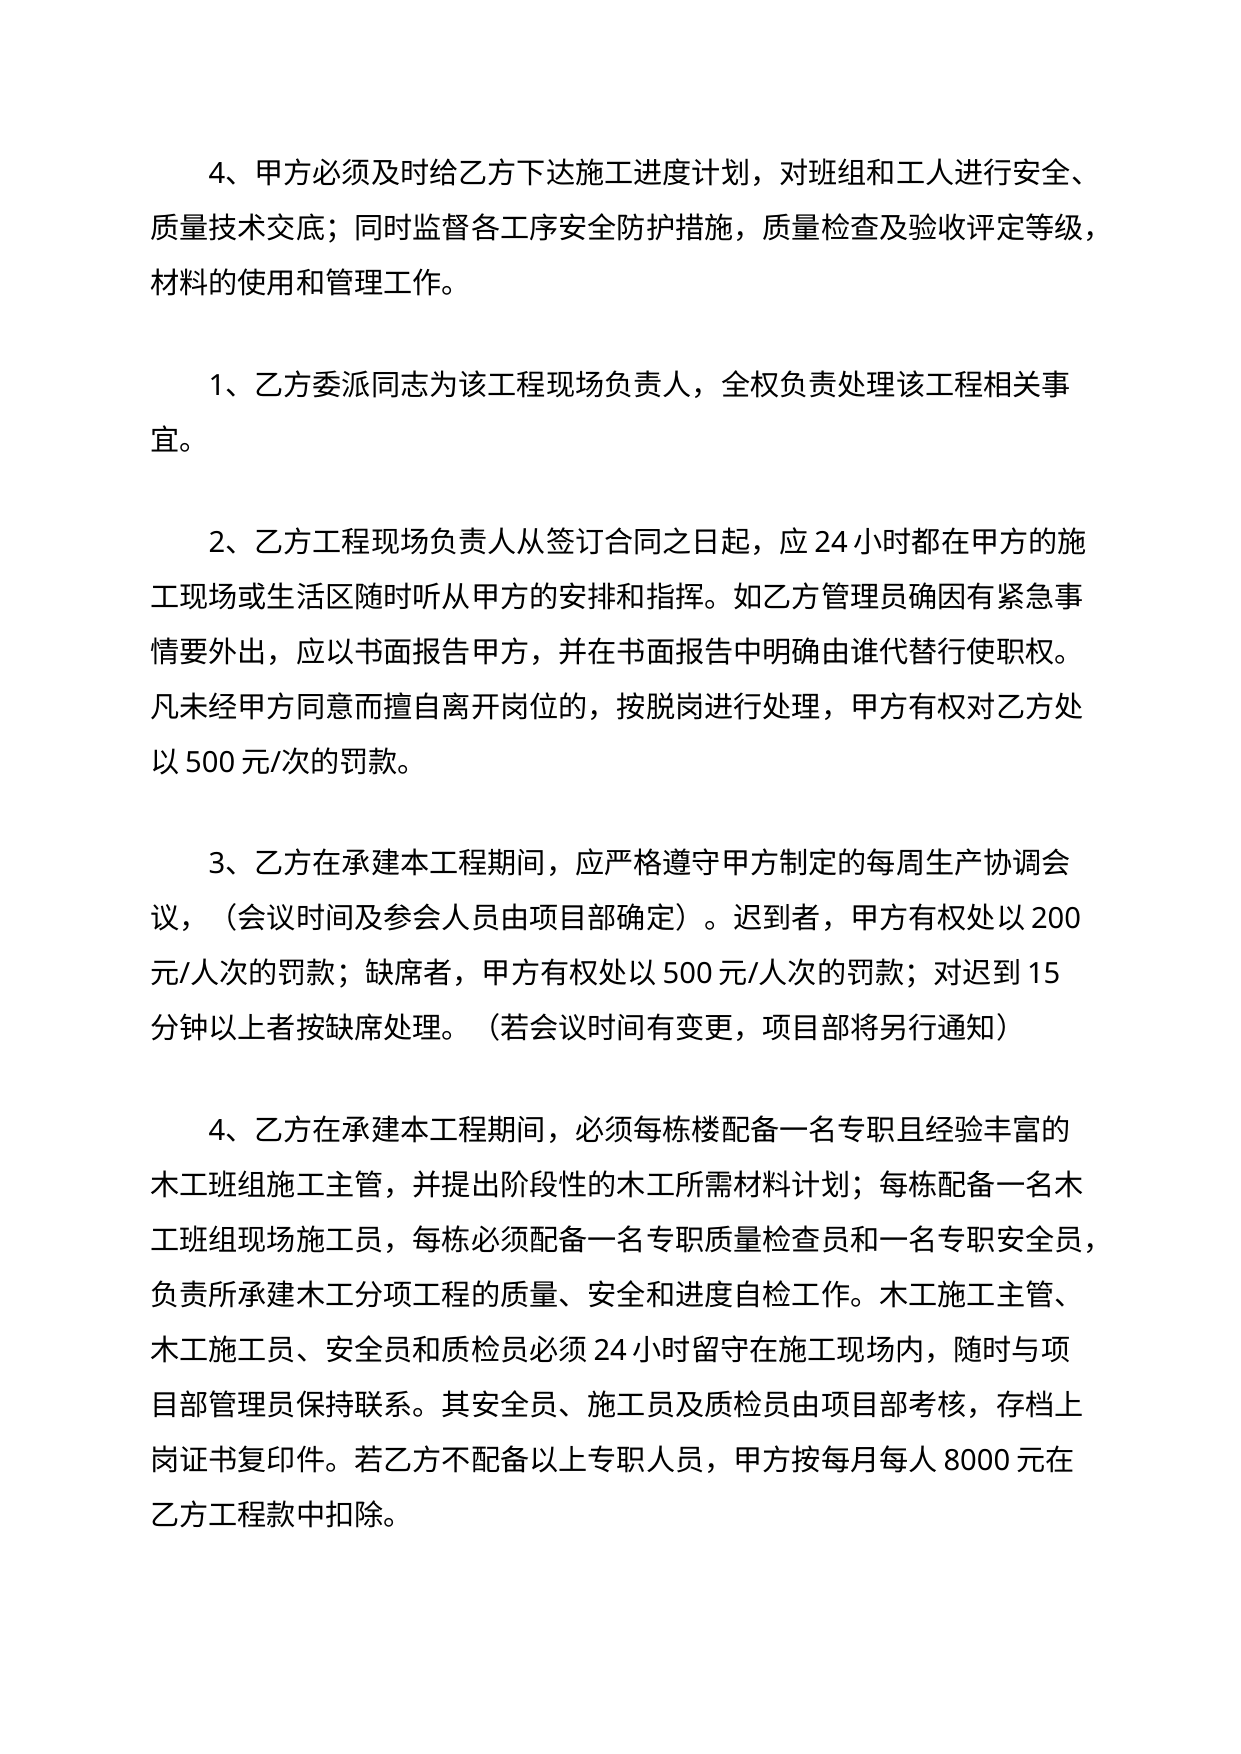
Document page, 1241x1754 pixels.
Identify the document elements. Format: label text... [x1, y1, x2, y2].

text 4、乙方在承建本工程期间，必须每栋楼配备一名专职且经验丰富的木工班组施工主管，并提出阶段性的木工所需材料计划；每栋配备一名木工班组现场施工员，每栋必须配备一名专职质量检查员和一名专职安全员，负责所承建木工分项工程的质量、安全和进度自检工作。木工施工主管、木工施工员、安全员和质检员必须24小时留守在施工现场内，随时与项目部管理员保持联系。其安全员、施工员及质检员由项目部考核，存档上岗证书复印件。若乙方不配备以上专职人员，甲方按每月每人8000元在乙方工程款中扣除。 [150, 1107, 1090, 1534]
text 4、甲方必须及时给乙方下达施工进度计划，对班组和工人进行安全、质量技术交底；同时监督各工序安全防护措施，质量检查及验收评定等级，材料的使用和管理工作。 [150, 150, 1090, 302]
text 2、乙方工程现场负责人从签订合同之日起，应24小时都在甲方的施工现场或生活区随时听从甲方的安排和指挥。如乙方管理员确因有紧急事情要外出，应以书面报告甲方，并在书面报告中明确由谁代替行使职权。凡未经甲方同意而擅自离开岗位的，按脱岗进行处理，甲方有权对乙方处以500元/次的罚款。 [150, 518, 1090, 781]
text 3、乙方在承建本工程期间，应严格遵守甲方制定的每周生产协调会议，（会议时间及参会人员由项目部确定）。迟到者，甲方有权处以200元/人次的罚款；缺席者，甲方有权处以500元/人次的罚款；对迟到15分钟以上者按缺席处理。（若会议时间有变更，项目部将另行通知） [150, 840, 1090, 1047]
text 1、乙方委派同志为该工程现场负责人，全权负责处理该工程相关事宜。 [150, 362, 1090, 459]
